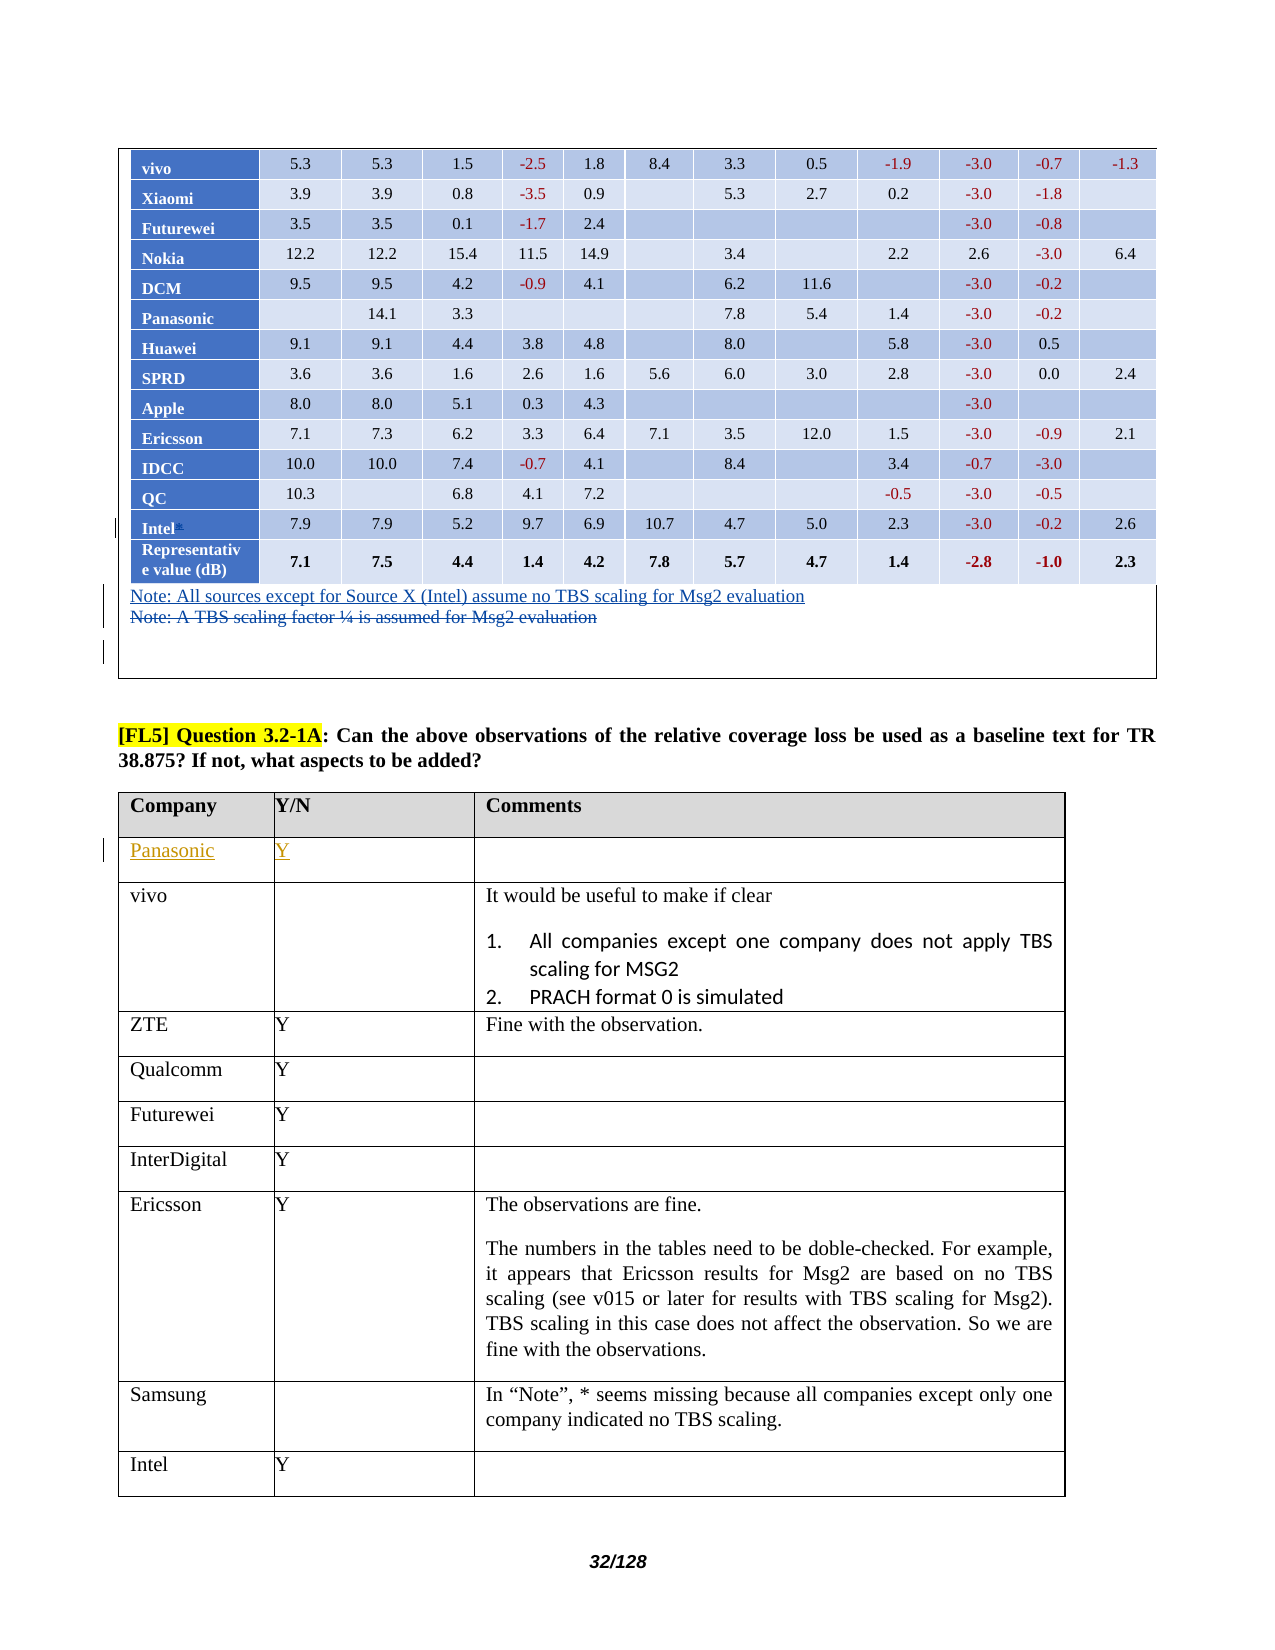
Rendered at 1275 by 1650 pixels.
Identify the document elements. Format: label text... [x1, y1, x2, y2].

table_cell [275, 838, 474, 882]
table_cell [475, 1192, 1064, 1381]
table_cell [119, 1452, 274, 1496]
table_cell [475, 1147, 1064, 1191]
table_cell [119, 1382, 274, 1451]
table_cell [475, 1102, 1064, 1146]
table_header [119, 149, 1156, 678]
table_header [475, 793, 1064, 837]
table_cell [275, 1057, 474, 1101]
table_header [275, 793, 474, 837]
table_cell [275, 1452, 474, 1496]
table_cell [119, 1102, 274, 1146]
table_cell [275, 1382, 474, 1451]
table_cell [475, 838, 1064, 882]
text [FL5] Question 3.2-1A: Can the above observations of the relative coverage loss be used as a baseline text for TR 38.875? If not, what aspects to be added? [118, 723, 1157, 772]
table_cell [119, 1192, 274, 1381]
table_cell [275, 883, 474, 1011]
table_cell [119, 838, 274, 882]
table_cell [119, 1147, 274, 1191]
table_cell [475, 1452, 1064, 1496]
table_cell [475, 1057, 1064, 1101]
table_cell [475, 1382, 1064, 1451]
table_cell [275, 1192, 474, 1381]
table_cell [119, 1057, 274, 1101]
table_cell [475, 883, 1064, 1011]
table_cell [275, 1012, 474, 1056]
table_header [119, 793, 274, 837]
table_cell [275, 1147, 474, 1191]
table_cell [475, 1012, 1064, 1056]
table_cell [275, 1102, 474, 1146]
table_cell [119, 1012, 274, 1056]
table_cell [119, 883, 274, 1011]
